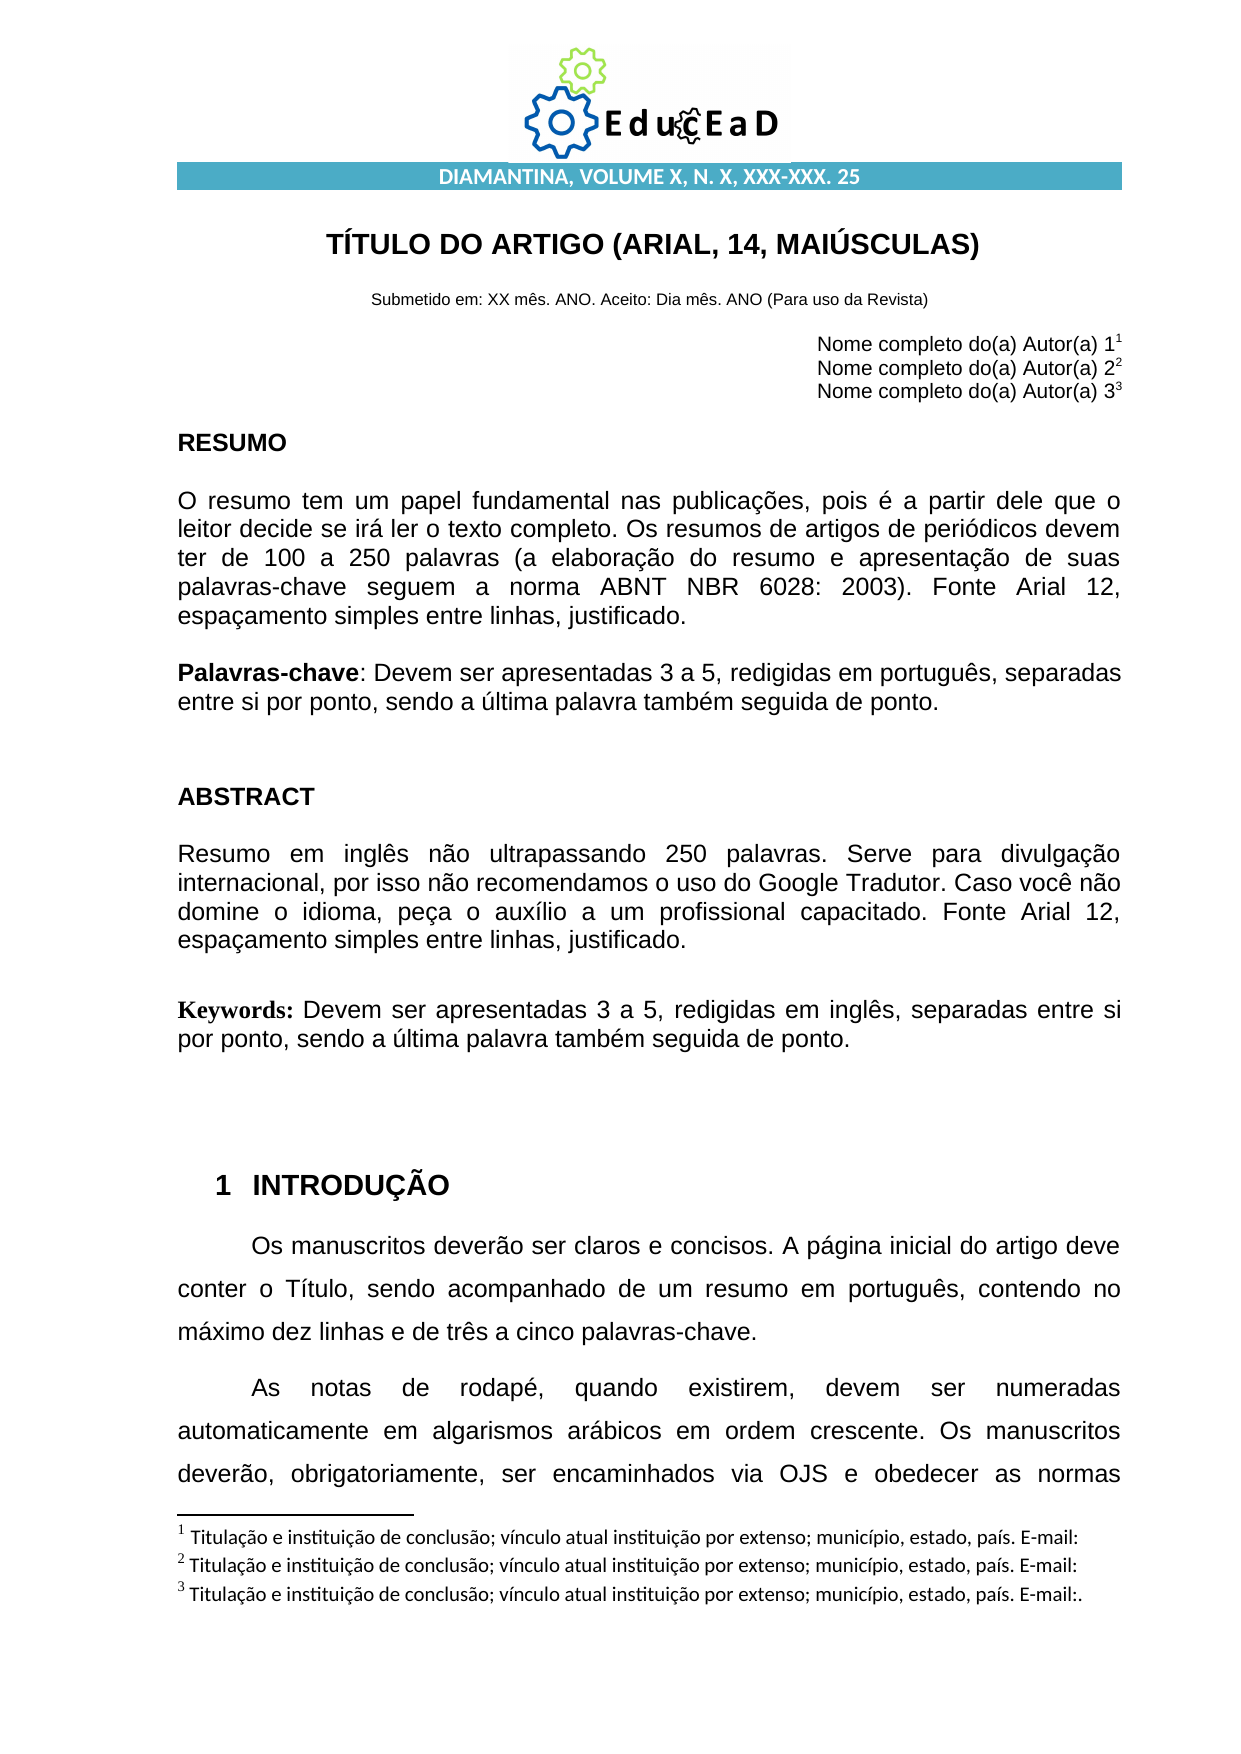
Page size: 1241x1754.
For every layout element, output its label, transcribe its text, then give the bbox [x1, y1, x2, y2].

text Nome completo do(a) Autor(a) 1 [177, 331, 1122, 355]
text Palavras-chave: Devem ser apresentadas 3 a 5, redigidas em português, separadas entre si por ponto, sendo a última palavra também seguida de ponto. [177, 658, 1122, 716]
picture [508, 44, 791, 163]
text Nome completo do(a) Autor(a) 3 [177, 379, 1122, 403]
text Resumo em inglês não ultrapassando 250 palavras. Serve para divulgação internacional, por isso não recomendamos o uso do Google Tradutor. Caso você não domine o idioma, peça o auxílio a um profissional capacitado. Fonte Arial 12, espaçamento simples entre linhas, justificado. [177, 839, 1122, 954]
text O resumo tem um papel fundamental nas publicações, pois é a partir dele que o leitor decide se irá ler o texto completo. Os resumos de artigos de periódicos devem ter de 100 a 250 palavras (a elaboração do resumo e apresentação de suas palavras-chave seguem a norma ABNT NBR 6028: 2003). Fonte Arial 12, espaçamento simples entre linhas, justificado. [177, 486, 1122, 629]
text ABSTRACT [177, 782, 1122, 810]
text Nome completo do(a) Autor(a) 2 [177, 355, 1122, 379]
subtitle INTRODUÇÃO [215, 1168, 1122, 1202]
text Os manuscritos deverão ser claros e concisos. A página inicial do artigo deve conter o Título, sendo acompanhado de um resumo em português, contendo no máximo dez linhas e de três a cinco palavras-chave. [177, 1231, 1122, 1346]
text Submetido em: XX mês. ANO. Aceito: Dia mês. ANO (Para uso da Revista) [177, 290, 1122, 309]
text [177, 1373, 1122, 1488]
text Keywords: Devem ser apresentadas 3 a 5, redigidas em inglês, separadas entre si por ponto, sendo a última palavra também seguida de ponto. [177, 995, 1122, 1053]
text Resumo [177, 428, 1122, 457]
text TÍTULO DO ARTIGO (ARIAL, 14, MAIÚSCULAS) [177, 227, 1122, 261]
